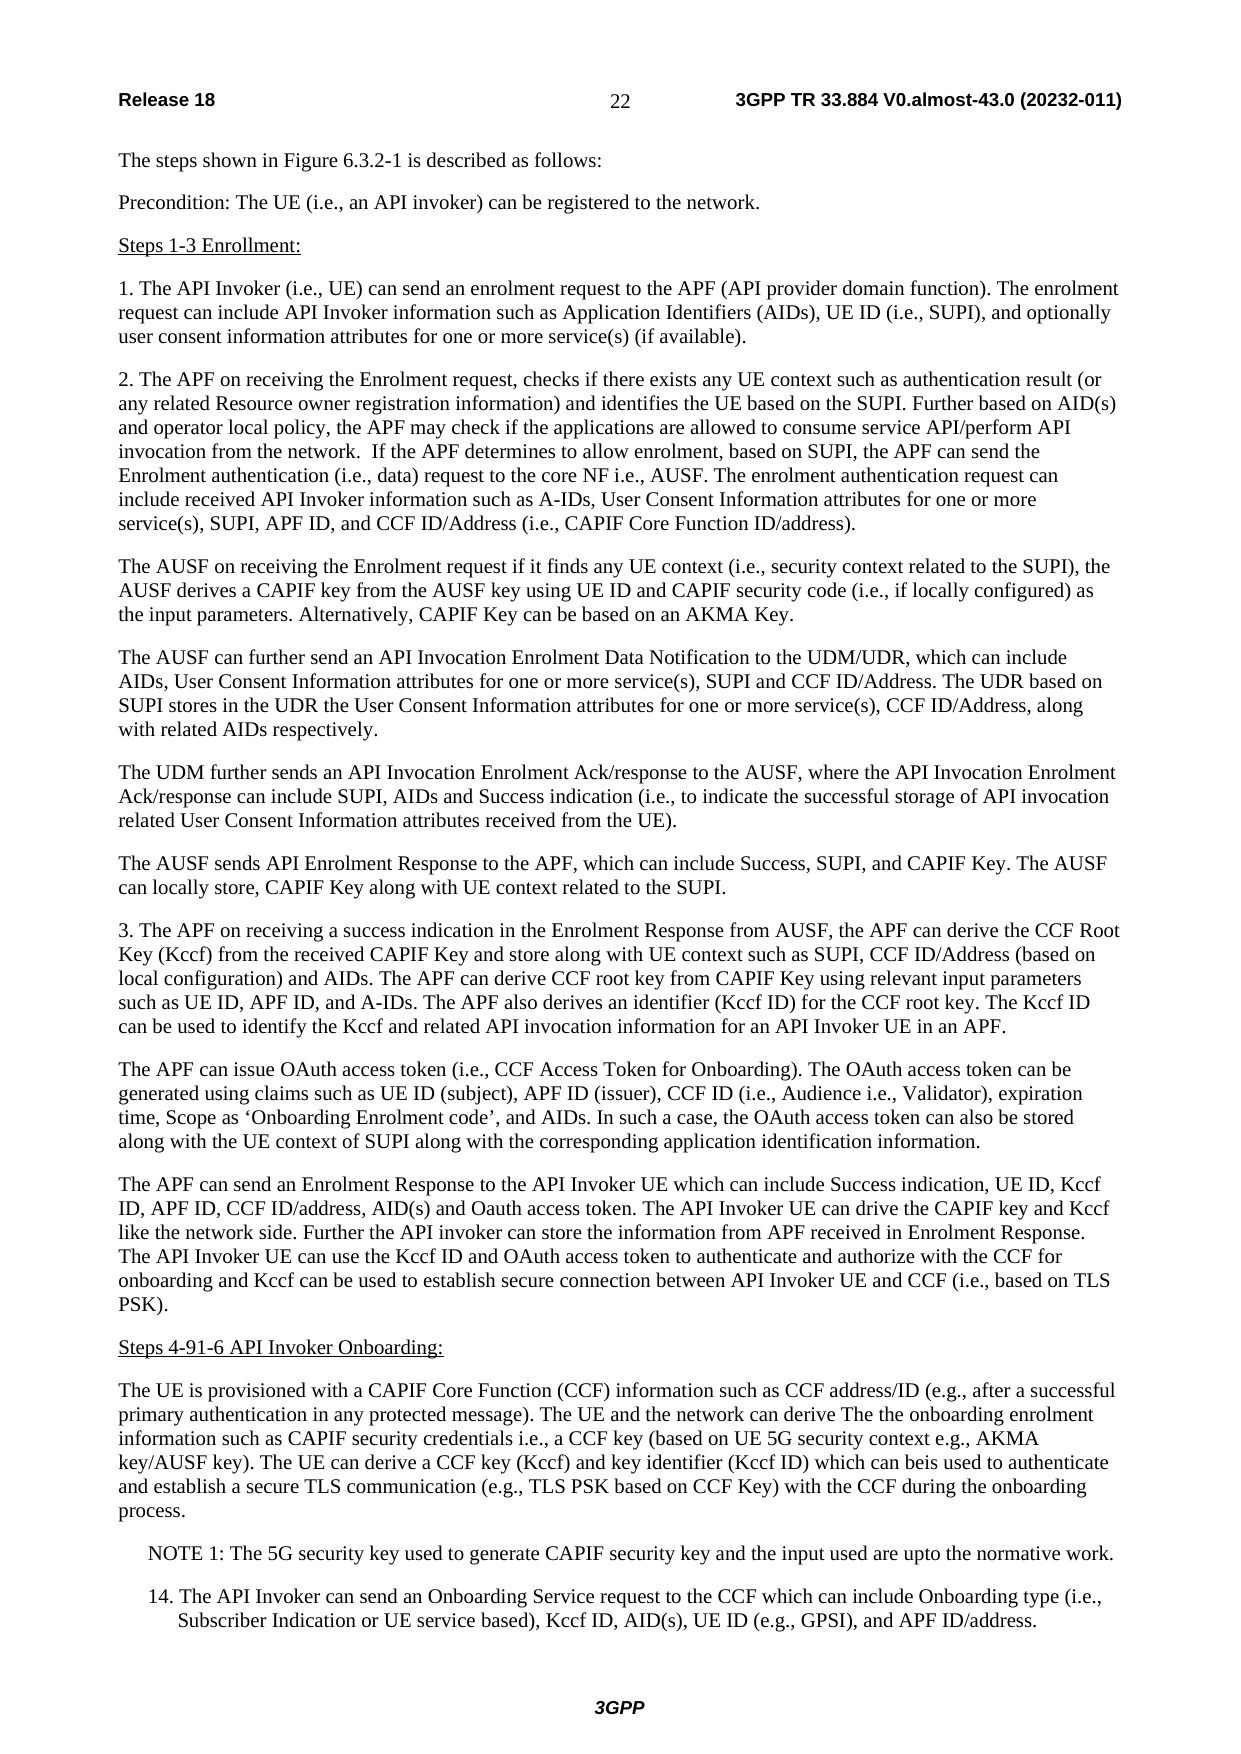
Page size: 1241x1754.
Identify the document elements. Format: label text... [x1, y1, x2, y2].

text Steps API Invoker Onboarding: [118, 1335, 1122, 1359]
text The steps shown in Figure 6.3.2-1 is described as follows: [118, 147, 1122, 172]
text . The API Invoker can send an Onboarding Service request to the CCF which can include Onboarding type (i.e., Subscriber Indication or UE service based), Kccf ID, UE ID (e.g., GPSI). [148, 1584, 1122, 1632]
text onboarding enrolment information used to authenticate and establish a secure communication with the CCF during the onboarding process. [118, 1378, 1122, 1522]
